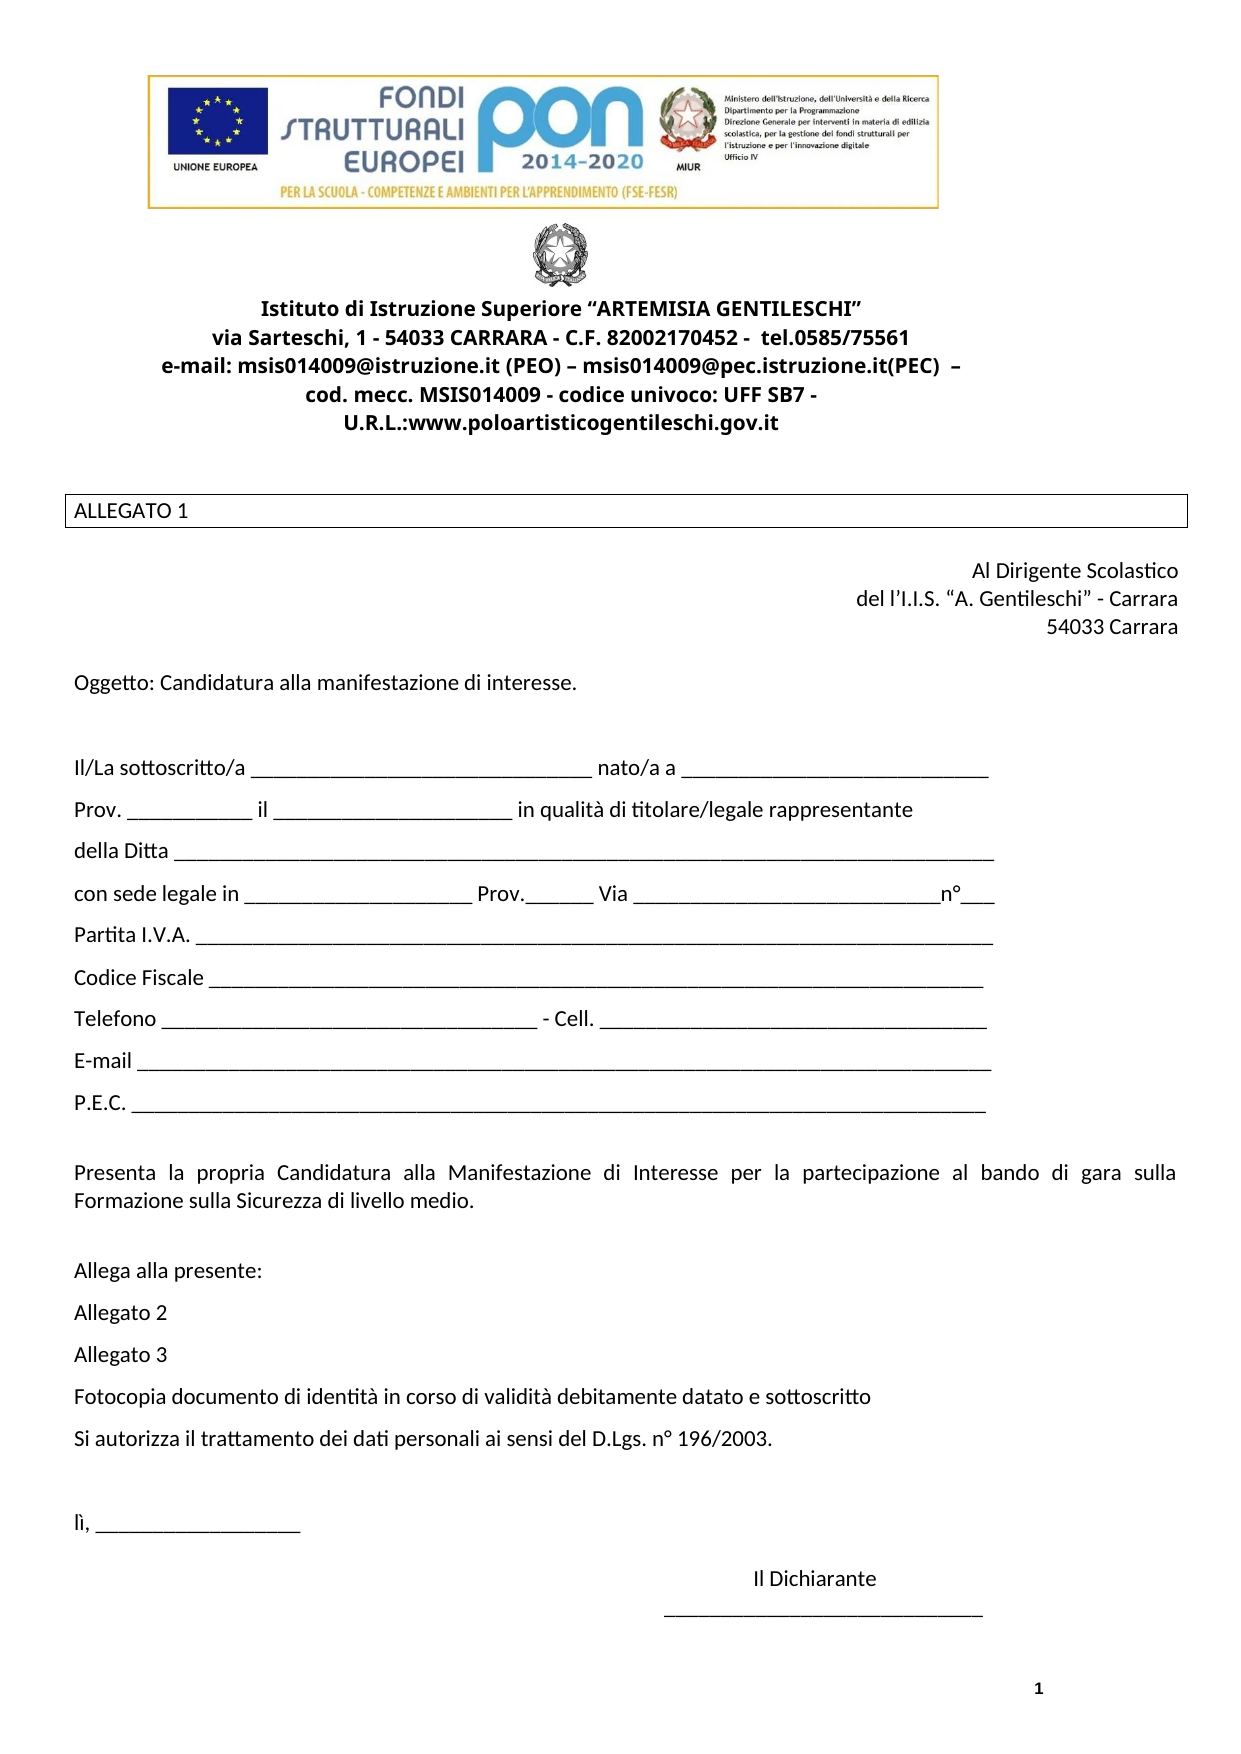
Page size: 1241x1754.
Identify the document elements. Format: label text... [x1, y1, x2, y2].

text Allegato 3 [74, 1341, 1178, 1368]
text del l’I.I.S. “A. Gentileschi” - Carrara [74, 584, 1178, 612]
text Prov. ___________ il _____________________ in qualità di titolare/legale rappresentante [74, 795, 1178, 823]
text lì, __________________ [74, 1508, 1178, 1536]
text Presenta la propria Candidatura alla Manifestazione di Interesse per la partecipazione al bando di gara sulla Formazione sulla Sicurezza di livello medio. [74, 1158, 1178, 1214]
text ____________________________ [590, 1592, 1178, 1621]
text Codice Fiscale ____________________________________________________________________ [74, 963, 1178, 991]
text ALLEGATO 1 [66, 495, 1187, 527]
text Partita I.V.A. ______________________________________________________________________ [74, 921, 1178, 949]
text Allegato 2 [74, 1298, 1178, 1327]
text P.E.C. ___________________________________________________________________________ [74, 1088, 1178, 1117]
text 54033 Carrara [74, 612, 1178, 640]
text Il Dichiarante [664, 1564, 1178, 1592]
text Oggetto: Candidatura alla manifestazione di interesse. [74, 668, 1178, 696]
text della Ditta ________________________________________________________________________ [74, 837, 1178, 865]
text Allega alla presente: [74, 1257, 1178, 1284]
text Al Dirigente Scolastico [74, 556, 1178, 584]
text Il/La sottoscritto/a ______________________________ nato/a a ___________________________ [74, 753, 1178, 781]
picture [533, 223, 588, 287]
picture [147, 75, 939, 209]
text Telefono _________________________________ - Cell. __________________________________ [74, 1004, 1178, 1033]
text Si autorizza il trattamento dei dati personali ai sensi del D.Lgs. n° 196/2003. [74, 1424, 1178, 1452]
text con sede legale in ____________________ Prov.______ Via ___________________________n°___ [74, 879, 1178, 907]
text Fotocopia documento di identità in corso di validità debitamente datato e sottoscritto [74, 1382, 1178, 1411]
text E-mail ___________________________________________________________________________ [74, 1047, 1178, 1074]
